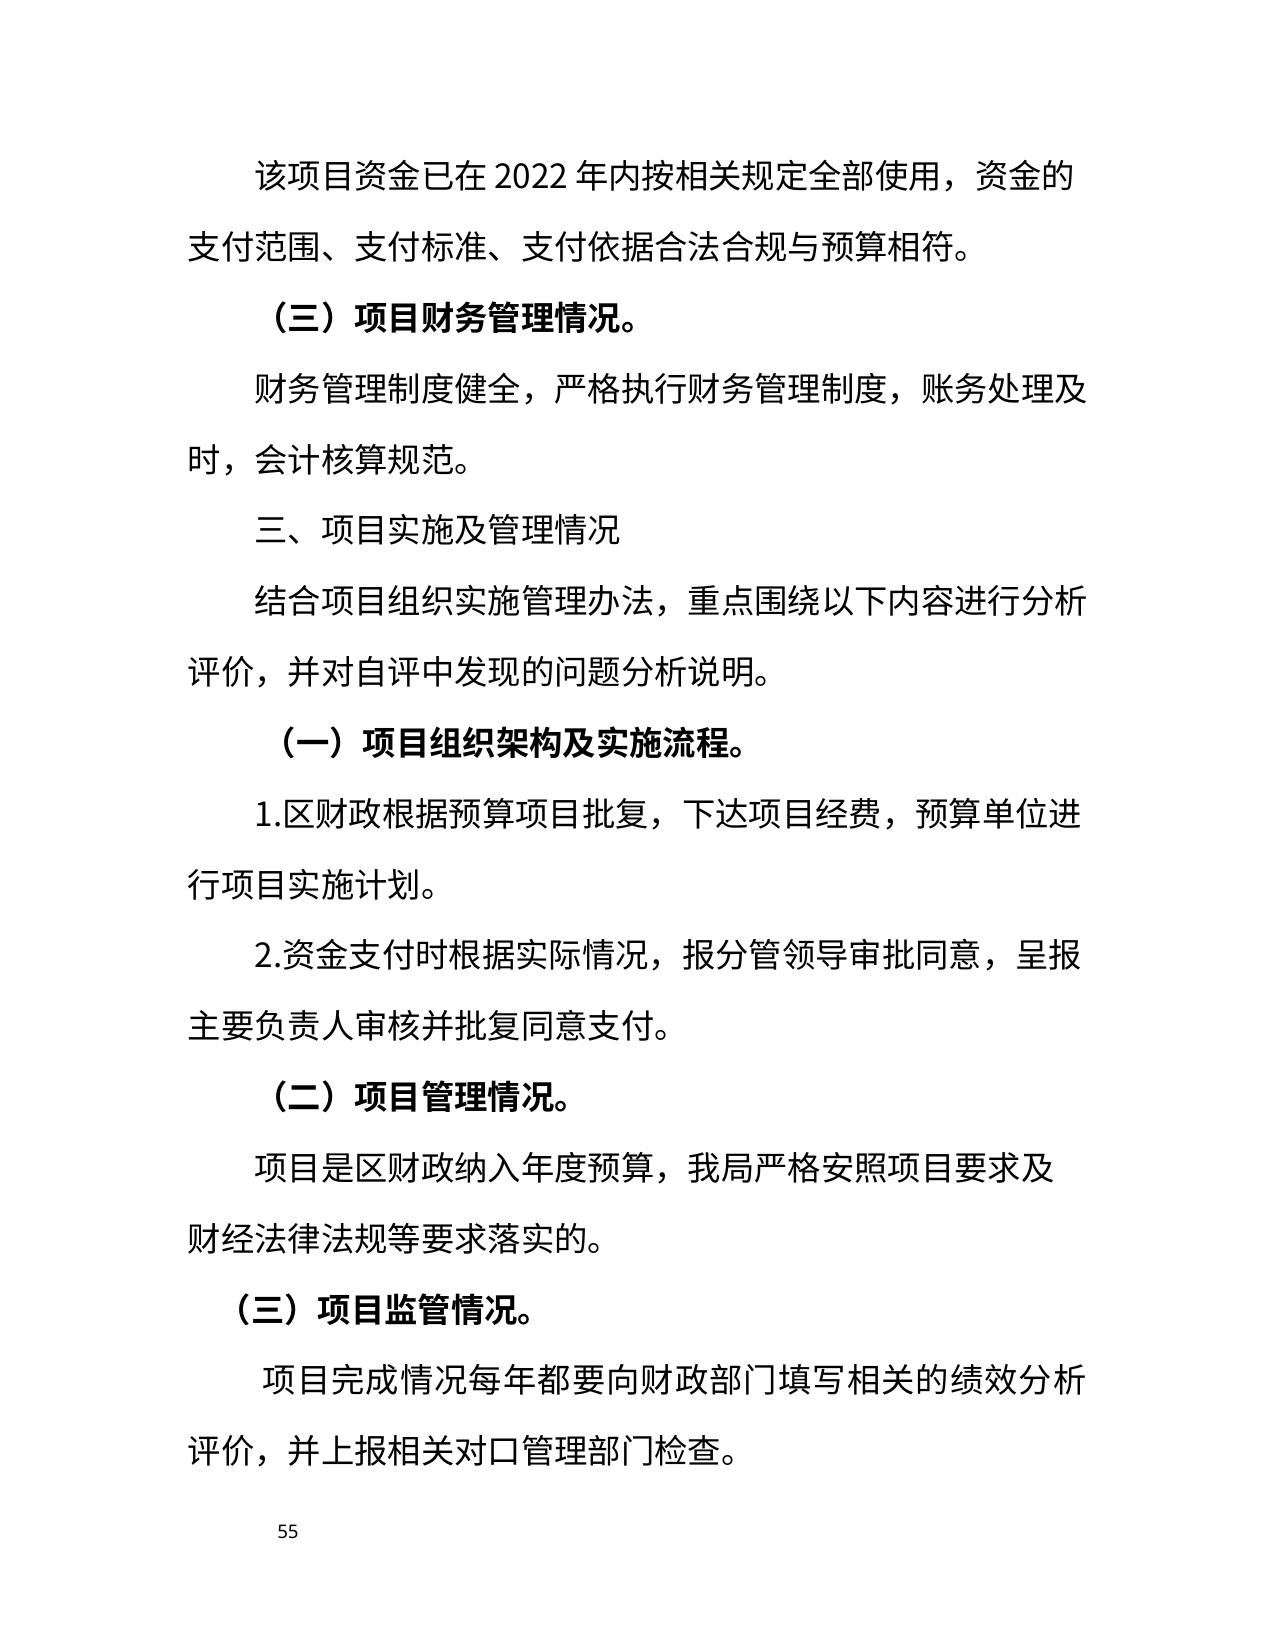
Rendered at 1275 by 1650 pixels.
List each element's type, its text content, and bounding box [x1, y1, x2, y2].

text 三、项目实施及管理情况 [187, 504, 1087, 552]
text 1.区财政根据预算项目批复，下达项目经费，预算单位进行项目实施计划。 [187, 787, 1087, 907]
text 项目完成情况每年都要向财政部门填写相关的绩效分析评价，并上报相关对口管理部门检查。 [187, 1354, 1087, 1473]
text （二）项目管理情况。 [187, 1071, 1087, 1119]
text （一）项目组织架构及实施流程。 [187, 717, 1087, 765]
text 2.资金支付时根据实际情况，报分管领导审批同意，呈报主要负责人审核并批复同意支付。 [187, 929, 1087, 1048]
text 财务管理制度健全，严格执行财务管理制度，账务处理及时，会计核算规范。 [187, 362, 1087, 482]
text 该项目资金已在2022年内按相关规定全部使用，资金的支付范围、支付标准、支付依据合法合规与预算相符。 [187, 150, 1087, 269]
text （三）项目财务管理情况。 [187, 292, 1087, 340]
text （三）项目监管情况。 [187, 1283, 1087, 1332]
text 项目是区财政纳入年度预算，我局严格安照项目要求及财经法律法规等要求落实的。 [187, 1142, 1087, 1261]
text 结合项目组织实施管理办法，重点围绕以下内容进行分析评价，并对自评中发现的问题分析说明。 [187, 575, 1087, 694]
